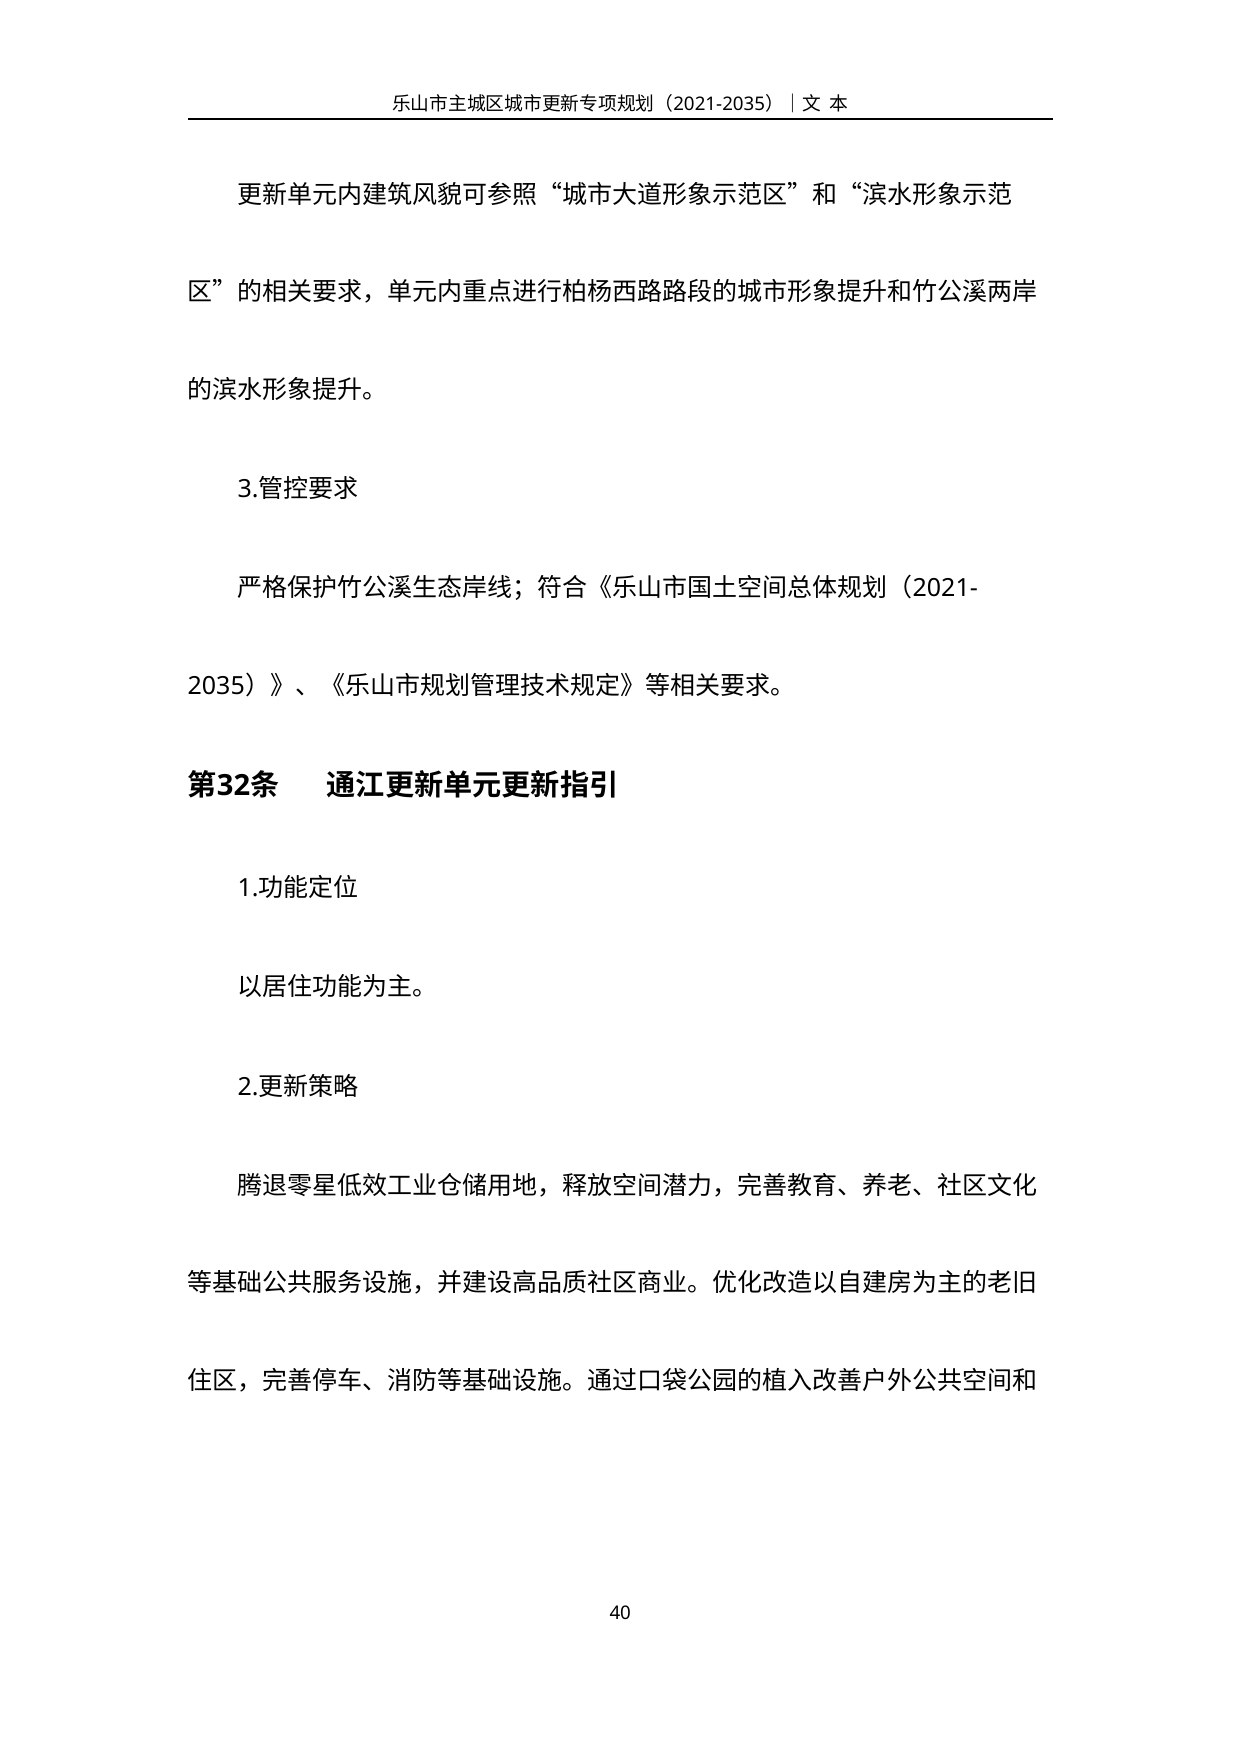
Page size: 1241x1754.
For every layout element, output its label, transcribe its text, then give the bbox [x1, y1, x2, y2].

text 严格保护竹公溪生态岸线；符合《乐山市国土空间总体规划（2021-2035）》、《乐山市规划管理技术规定》等相关要求。 [187, 553, 1053, 716]
text 1.功能定位 [187, 853, 1053, 918]
text 2.更新策略 [187, 1052, 1053, 1117]
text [187, 1151, 1053, 1411]
text 3.管控要求 [187, 454, 1053, 519]
text 通江更新单元更新指引 [187, 750, 1053, 815]
text 以居住功能为主。 [187, 952, 1053, 1017]
text 更新单元内建筑风貌可参照“城市大道形象示范区”和“滨水形象示范区”的相关要求，单元内重点进行柏杨西路路段的城市形象提升和竹公溪两岸的滨水形象提升。 [187, 160, 1053, 420]
